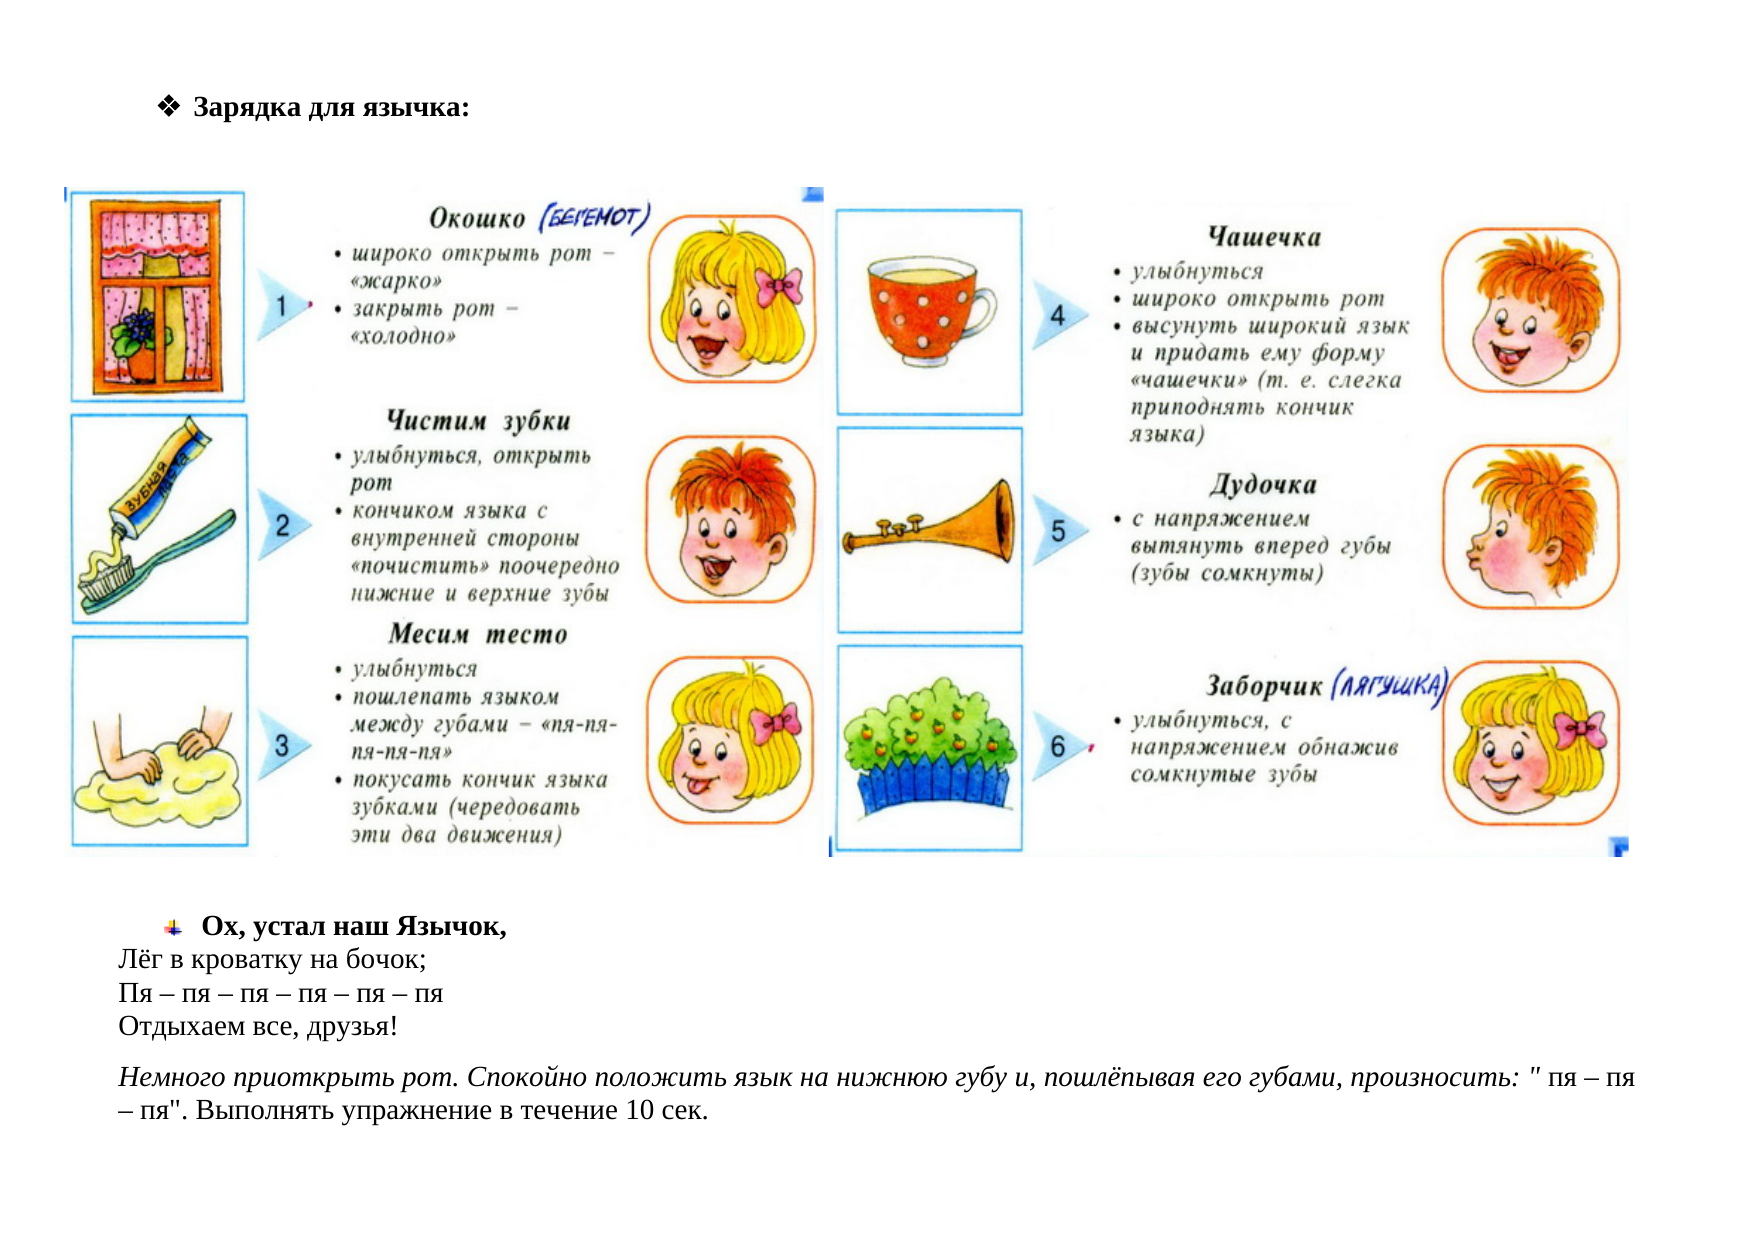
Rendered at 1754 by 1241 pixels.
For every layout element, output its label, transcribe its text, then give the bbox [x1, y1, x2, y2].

list Зарядка для язычка: [156, 89, 1636, 122]
text Отдыхаем все, друзья! [118, 1008, 1636, 1042]
picture [828, 202, 1629, 857]
list Ох, устал наш Язычок, [163, 908, 1636, 941]
text Лёг в кроватку на бочок; [118, 941, 1636, 975]
text Пя – пя – пя – пя – пя – пя [118, 975, 1636, 1008]
picture [164, 918, 182, 936]
text Немного приоткрыть рот. Спокойно положить язык на нижнюю губу и, пошлёпывая его губами, произносить: " пя – пя – пя". Выполнять упражнение в течение 10 сек. [118, 1059, 1636, 1126]
picture [64, 187, 824, 857]
